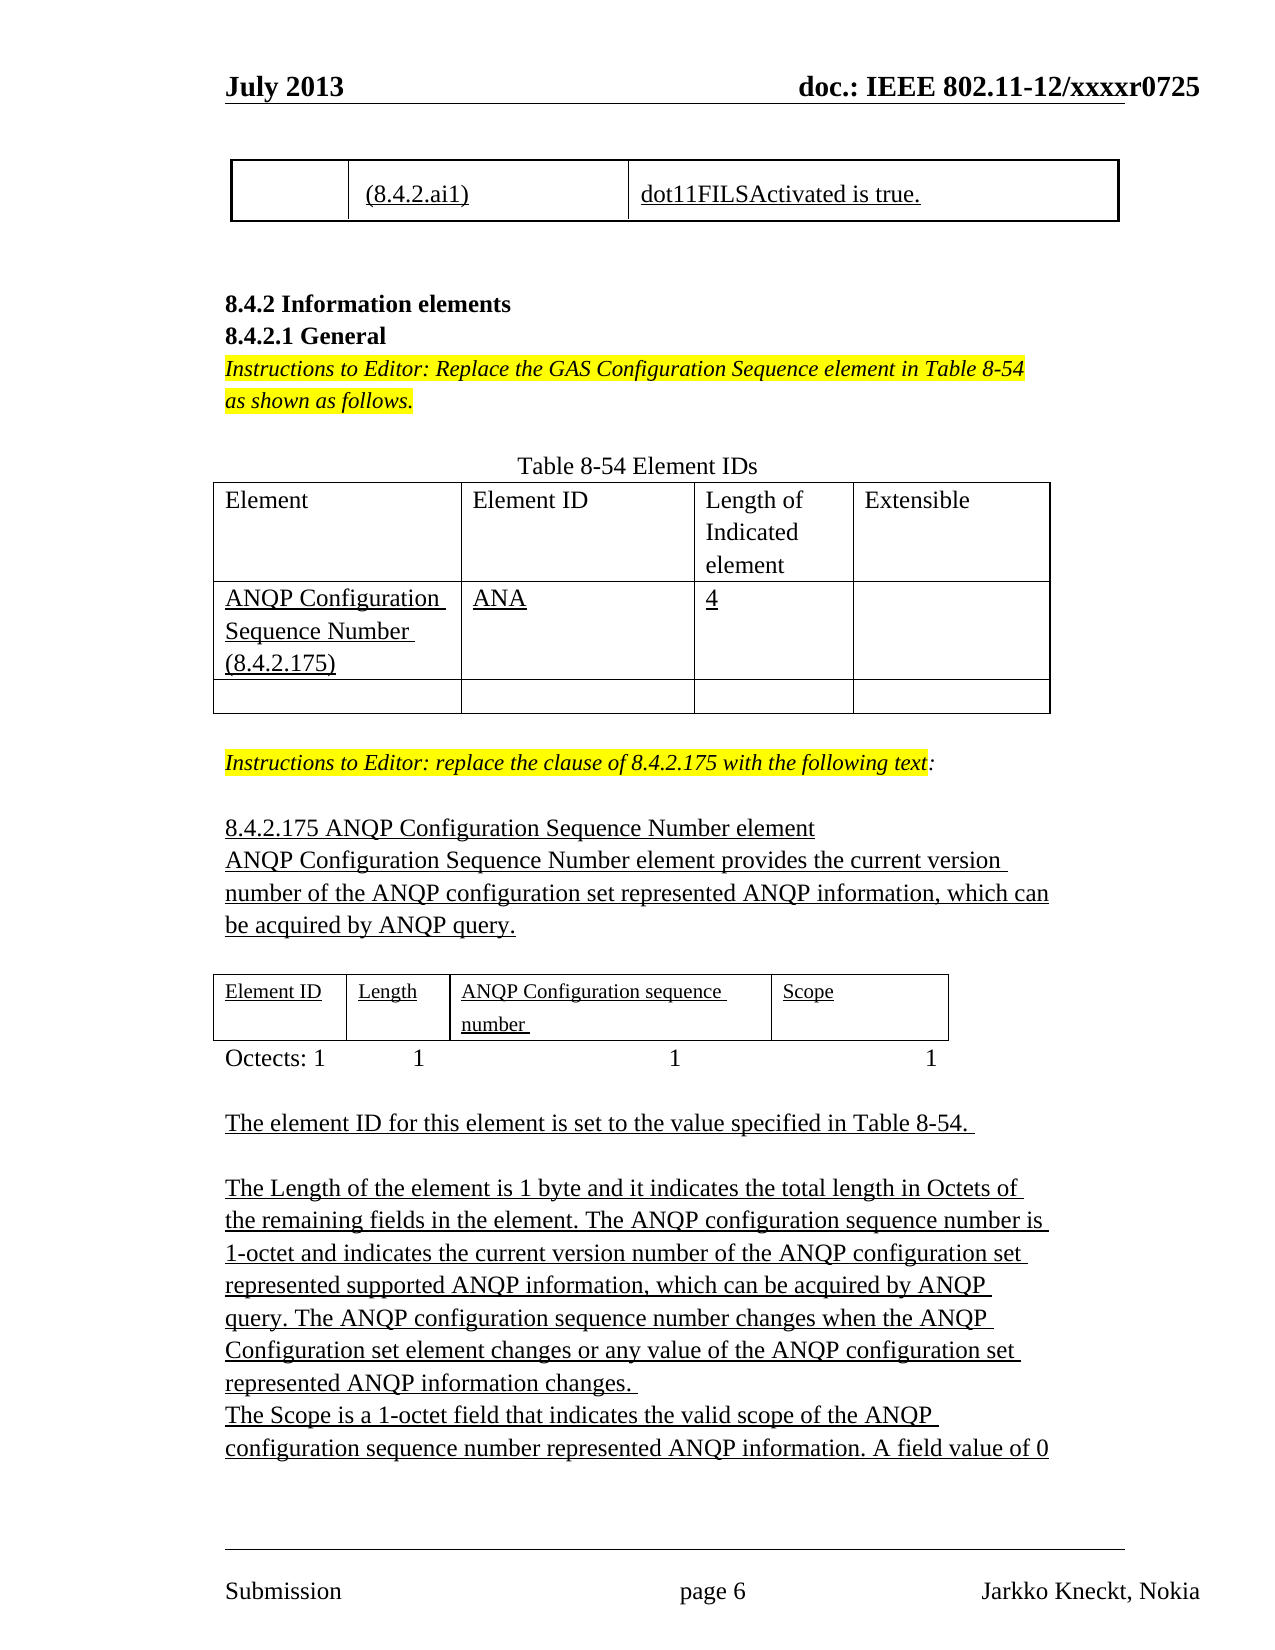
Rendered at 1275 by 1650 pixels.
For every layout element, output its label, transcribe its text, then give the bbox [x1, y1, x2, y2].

table_header Element [214, 483, 461, 581]
table_cell ANQP Configuration Sequence Number (8.4.2.175) [214, 582, 461, 679]
table_cell 4 [695, 582, 853, 679]
table_header Length of Indicated element [695, 483, 853, 581]
table_header Length [347, 975, 449, 1040]
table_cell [349, 161, 628, 219]
text The Length of the element is 1 byte and it indicates the total length in Octets of the remaining fields in the element. The ANQP configuration sequence number is 1-octet and indicates the current version number of the ANQP configuration set represented supported ANQP information, which can be acquired by ANQP query. The ANQP configuration sequence number changes when the ANQP Configuration set element changes or any value of the ANQP configuration set represented ANQP information changes. [225, 1171, 1050, 1398]
table_cell [214, 680, 461, 713]
table_header Scope [772, 975, 948, 1040]
text The element ID for this element is set to the value specified in Table 8-54. [225, 1106, 1050, 1138]
table_header Element ID [214, 975, 346, 1040]
text Table 8-54 Element IDs [225, 449, 1050, 482]
text ANQP Configuration Sequence Number element provides the current version number of the ANQP configuration set represented ANQP information, which can be acquired by ANQP query. [225, 844, 1050, 941]
table_cell 70 [233, 161, 348, 219]
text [225, 1398, 1050, 1463]
table_cell ANA [462, 582, 694, 679]
table_cell [854, 680, 1049, 713]
text Octects: 1 1 1 1 [225, 1041, 1050, 1073]
text Instructions to Editor: Replace the GAS Configuration Sequence element in Table 8-54 as shown as follows. [225, 352, 1050, 417]
text 8.4.2.175 ANQP Configuration Sequence Number element [225, 811, 1050, 844]
table_header Element ID [462, 483, 694, 581]
table_cell [462, 680, 694, 713]
table_cell [695, 680, 853, 713]
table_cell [629, 161, 1117, 219]
table_cell [854, 582, 1049, 679]
table_header ANQP Configuration sequence number [451, 975, 771, 1040]
text 8.4.2 Information elements [225, 287, 1050, 319]
text Instructions to Editor: replace the clause of 8.4.2.175 with the following text: [225, 746, 1050, 779]
text 8.4.2.1 General [225, 319, 1050, 352]
table_header Extensible [854, 483, 1049, 581]
